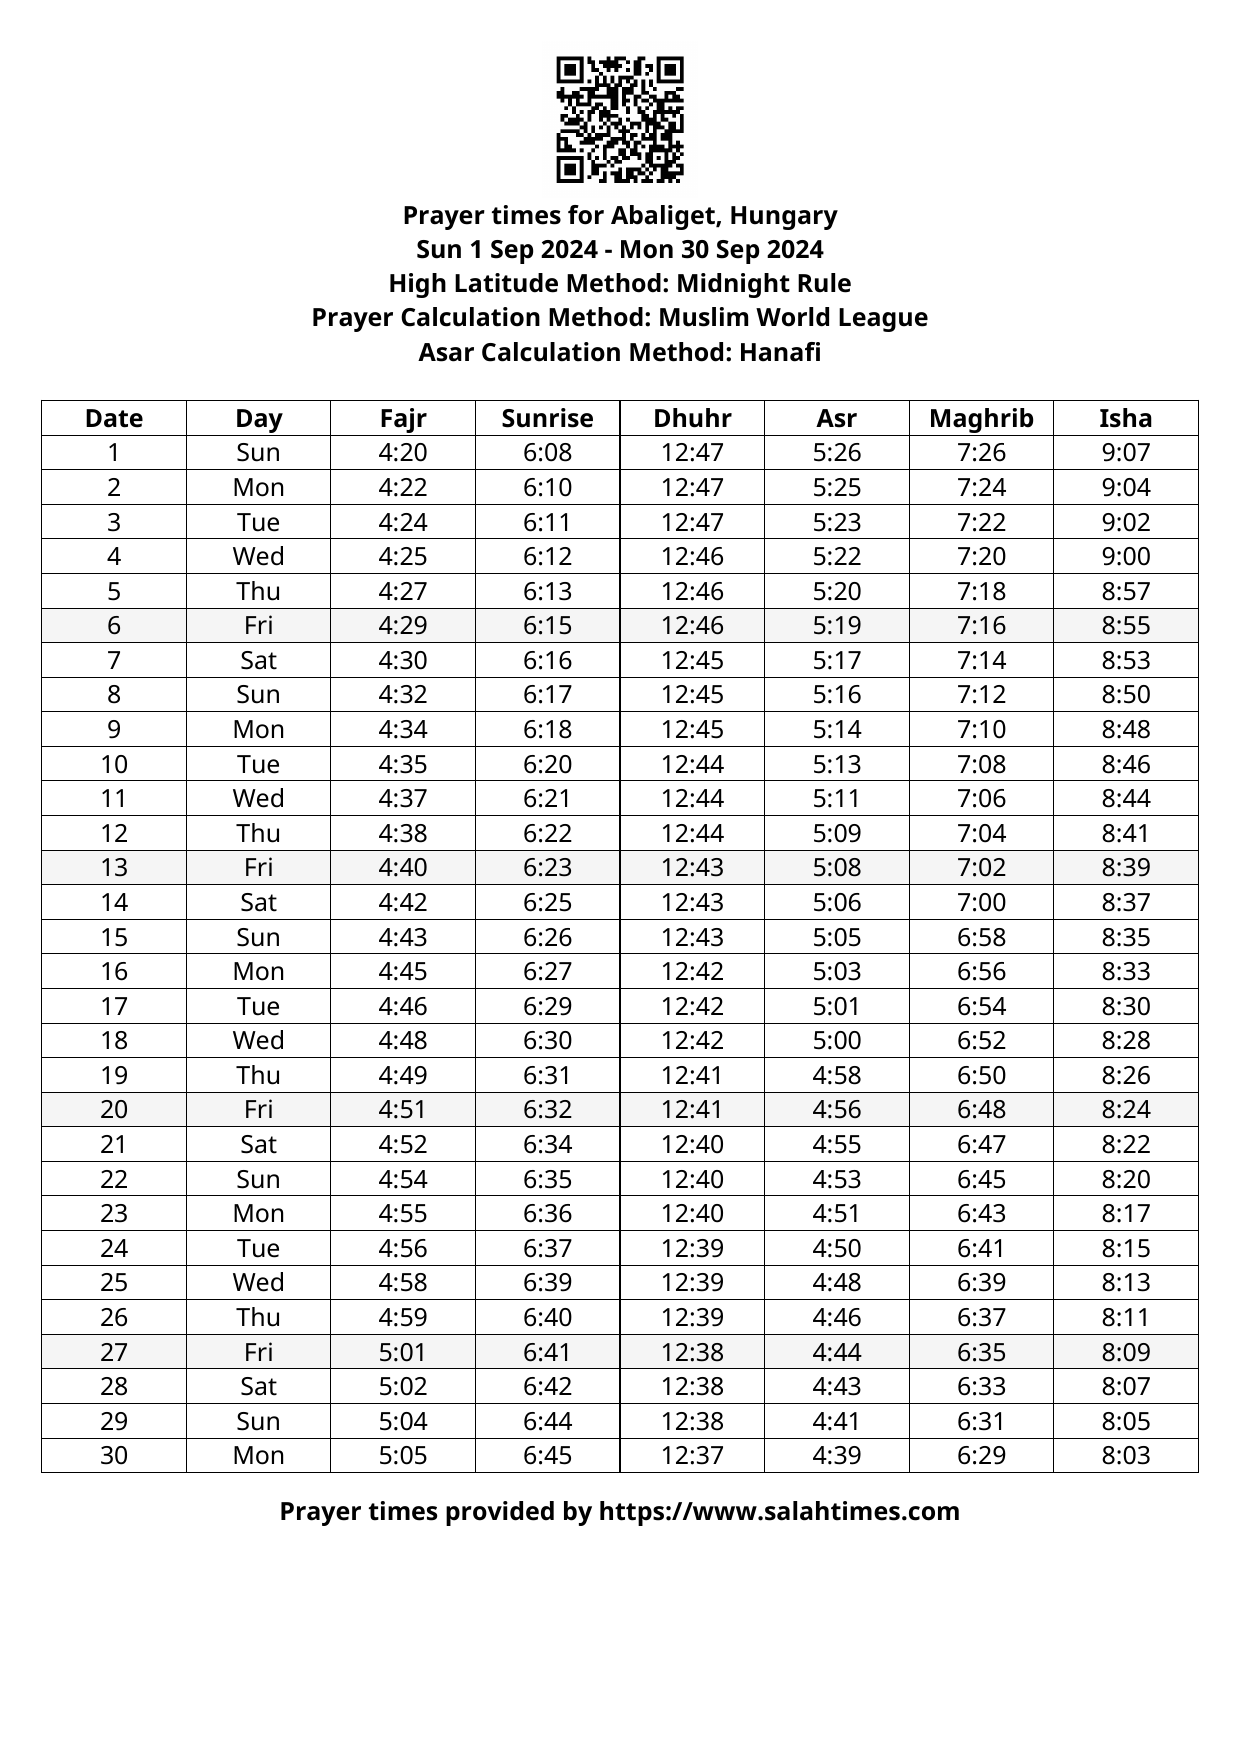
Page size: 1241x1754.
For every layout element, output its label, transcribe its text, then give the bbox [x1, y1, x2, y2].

table_cell 20 [42, 1093, 186, 1126]
table_cell 21 [42, 1127, 186, 1161]
table_cell 6:29 [910, 1439, 1053, 1472]
table_cell 6:30 [476, 1024, 619, 1057]
table_cell Sun [187, 1404, 330, 1437]
table_cell 12:45 [621, 643, 764, 677]
table_cell 12:40 [621, 1162, 764, 1195]
table_cell 12:41 [621, 1058, 764, 1092]
table_cell 12:46 [621, 574, 764, 607]
table_cell 29 [42, 1404, 186, 1437]
table_cell 7:12 [910, 678, 1053, 711]
table_cell 12:38 [621, 1335, 764, 1368]
table_cell 12:39 [621, 1300, 764, 1334]
table_cell 8:07 [1054, 1369, 1198, 1403]
table_cell 6:31 [476, 1058, 619, 1092]
table_cell 6:15 [476, 609, 619, 642]
table_cell 4:22 [331, 470, 475, 504]
table_cell 4:49 [331, 1058, 475, 1092]
table_cell Mon [187, 954, 330, 988]
table_cell 4:48 [765, 1266, 909, 1299]
table_cell 8:28 [1054, 1024, 1198, 1057]
table_cell 13 [42, 851, 186, 884]
table_cell 4:43 [331, 920, 475, 953]
table_cell 4:48 [331, 1024, 475, 1057]
table_cell 8:39 [1054, 851, 1198, 884]
table_cell 7:26 [910, 436, 1053, 469]
table_cell Wed [187, 781, 330, 815]
table_cell 5:05 [765, 920, 909, 953]
table_cell 4:55 [331, 1196, 475, 1230]
table_cell 7:18 [910, 574, 1053, 607]
table_cell 8:15 [1054, 1231, 1198, 1264]
table_cell 4:27 [331, 574, 475, 607]
table_cell 5:26 [765, 436, 909, 469]
table_cell Wed [187, 1024, 330, 1057]
table_cell 8:46 [1054, 747, 1198, 780]
table_cell 4:55 [765, 1127, 909, 1161]
table_cell Sun [187, 1162, 330, 1195]
table_cell 8:26 [1054, 1058, 1198, 1092]
table_cell 4:56 [765, 1093, 909, 1126]
table_cell Sun [187, 678, 330, 711]
table_cell 26 [42, 1300, 186, 1334]
table_cell 24 [42, 1231, 186, 1264]
table_cell 6:50 [910, 1058, 1053, 1092]
table_cell 4:51 [331, 1093, 475, 1126]
table_cell 6:37 [476, 1231, 619, 1264]
table_cell 5:25 [765, 470, 909, 504]
table_cell 8:20 [1054, 1162, 1198, 1195]
table_cell 5:23 [765, 505, 909, 538]
text Prayer times provided by https://www.salahtimes.com [42, 1494, 1198, 1528]
table_cell Tue [187, 989, 330, 1022]
table_cell 6:35 [910, 1335, 1053, 1368]
table_cell 5:05 [331, 1439, 475, 1472]
table_cell 7:16 [910, 609, 1053, 642]
table_cell 11 [42, 781, 186, 815]
table_cell 12:42 [621, 954, 764, 988]
picture [542, 41, 699, 198]
table_cell 2 [42, 470, 186, 504]
table_cell 6:26 [476, 920, 619, 953]
table_cell Fri [187, 609, 330, 642]
table_cell 9:00 [1054, 539, 1198, 573]
table_cell 12:43 [621, 885, 764, 919]
table_cell 4:24 [331, 505, 475, 538]
table_cell 5:19 [765, 609, 909, 642]
text Prayer times for Abaliget, Hungary [42, 198, 1198, 232]
table_cell 5 [42, 574, 186, 607]
text Asar Calculation Method: Hanafi [42, 334, 1198, 368]
table_cell 19 [42, 1058, 186, 1092]
table_cell 12 [42, 816, 186, 849]
table_cell Thu [187, 816, 330, 849]
table_cell 6:41 [476, 1335, 619, 1368]
table_cell 7:00 [910, 885, 1053, 919]
table_cell 7:24 [910, 470, 1053, 504]
table_cell 8:13 [1054, 1266, 1198, 1299]
table_cell Thu [187, 574, 330, 607]
table_cell 8:33 [1054, 954, 1198, 988]
table_cell 23 [42, 1196, 186, 1230]
table_cell 12:39 [621, 1231, 764, 1264]
table_cell 7:04 [910, 816, 1053, 849]
table_cell 6:39 [910, 1266, 1053, 1299]
table_cell 12:39 [621, 1266, 764, 1299]
table_cell 12:44 [621, 816, 764, 849]
table_cell 6:21 [476, 781, 619, 815]
table_cell 4:46 [331, 989, 475, 1022]
table_cell 6:43 [910, 1196, 1053, 1230]
table_cell 6:34 [476, 1127, 619, 1161]
table_cell 6:45 [476, 1439, 619, 1472]
table_cell Thu [187, 1300, 330, 1334]
table_cell 5:16 [765, 678, 909, 711]
table_cell 12:38 [621, 1369, 764, 1403]
table_cell 5:00 [765, 1024, 909, 1057]
table_cell 8:09 [1054, 1335, 1198, 1368]
table_cell Sat [187, 1369, 330, 1403]
table_cell 4:44 [765, 1335, 909, 1368]
table_cell 12:43 [621, 851, 764, 884]
table_cell 9:07 [1054, 436, 1198, 469]
table_cell 12:47 [621, 505, 764, 538]
table_cell Wed [187, 539, 330, 573]
table_cell 12:43 [621, 920, 764, 953]
table_header Dhuhr [621, 401, 764, 434]
table_cell 6:18 [476, 712, 619, 746]
table_cell 8:35 [1054, 920, 1198, 953]
table_header Maghrib [910, 401, 1053, 434]
table_cell 6:08 [476, 436, 619, 469]
table_cell 12:37 [621, 1439, 764, 1472]
table_cell 4:58 [331, 1266, 475, 1299]
table_cell 5:11 [765, 781, 909, 815]
table_cell 12:38 [621, 1404, 764, 1437]
text Prayer Calculation Method: Muslim World League [42, 300, 1198, 334]
table_cell 12:44 [621, 781, 764, 815]
table_cell 6:32 [476, 1093, 619, 1126]
table_cell Mon [187, 470, 330, 504]
table_cell 16 [42, 954, 186, 988]
table_cell 6:13 [476, 574, 619, 607]
table_cell 6:25 [476, 885, 619, 919]
table_cell 4:35 [331, 747, 475, 780]
table_cell 4:59 [331, 1300, 475, 1334]
table_cell 4:46 [765, 1300, 909, 1334]
table_cell 4:53 [765, 1162, 909, 1195]
table_cell 6:52 [910, 1024, 1053, 1057]
table_cell Tue [187, 747, 330, 780]
table_cell 8:17 [1054, 1196, 1198, 1230]
table_cell 7:22 [910, 505, 1053, 538]
table_cell Sat [187, 1127, 330, 1161]
table_cell 6:45 [910, 1162, 1053, 1195]
table_cell 17 [42, 989, 186, 1022]
table_cell 12:47 [621, 470, 764, 504]
table_cell Tue [187, 505, 330, 538]
table_cell 12:45 [621, 712, 764, 746]
table_cell 6:39 [476, 1266, 619, 1299]
table_cell 9:04 [1054, 470, 1198, 504]
table_cell 6:11 [476, 505, 619, 538]
table_cell 4:30 [331, 643, 475, 677]
table_cell 5:09 [765, 816, 909, 849]
table_cell 6:23 [476, 851, 619, 884]
table_cell 9 [42, 712, 186, 746]
table_cell 4:40 [331, 851, 475, 884]
table_cell 6:16 [476, 643, 619, 677]
table_cell 4:32 [331, 678, 475, 711]
table_cell 4:29 [331, 609, 475, 642]
table_cell 5:22 [765, 539, 909, 573]
table_cell 4:39 [765, 1439, 909, 1472]
table_cell 6:22 [476, 816, 619, 849]
table_cell 8:50 [1054, 678, 1198, 711]
table_cell 6:10 [476, 470, 619, 504]
table_cell 4:25 [331, 539, 475, 573]
table_cell 4:37 [331, 781, 475, 815]
table_cell 18 [42, 1024, 186, 1057]
table_cell 25 [42, 1266, 186, 1299]
table_cell 5:06 [765, 885, 909, 919]
table_cell 6:27 [476, 954, 619, 988]
table_cell 6:33 [910, 1369, 1053, 1403]
table_cell 7 [42, 643, 186, 677]
table_cell Mon [187, 1196, 330, 1230]
table_cell Thu [187, 1058, 330, 1092]
table_cell 10 [42, 747, 186, 780]
table_cell 5:08 [765, 851, 909, 884]
table_cell 8:44 [1054, 781, 1198, 815]
table_cell 12:47 [621, 436, 764, 469]
table_cell Wed [187, 1266, 330, 1299]
table_cell 6:31 [910, 1404, 1053, 1437]
table_cell 8:11 [1054, 1300, 1198, 1334]
table_cell 12:42 [621, 1024, 764, 1057]
table_cell 12:40 [621, 1127, 764, 1161]
table_cell 12:46 [621, 539, 764, 573]
table_cell 30 [42, 1439, 186, 1472]
table_cell 4:52 [331, 1127, 475, 1161]
table_cell 4:50 [765, 1231, 909, 1264]
table_cell 5:17 [765, 643, 909, 677]
table_cell Sun [187, 436, 330, 469]
table_cell 4:56 [331, 1231, 475, 1264]
table_cell 6:42 [476, 1369, 619, 1403]
table_cell Sun [187, 920, 330, 953]
table_cell Sat [187, 643, 330, 677]
table_cell 6:20 [476, 747, 619, 780]
table_cell 7:02 [910, 851, 1053, 884]
table_cell 8:22 [1054, 1127, 1198, 1161]
table_cell 3 [42, 505, 186, 538]
table_cell Fri [187, 1335, 330, 1368]
table_cell 8:55 [1054, 609, 1198, 642]
table_cell 7:06 [910, 781, 1053, 815]
table_cell 6:44 [476, 1404, 619, 1437]
table_cell 5:01 [765, 989, 909, 1022]
table_cell Mon [187, 1439, 330, 1472]
table_cell 6:40 [476, 1300, 619, 1334]
table_cell 4:54 [331, 1162, 475, 1195]
table_cell 6:29 [476, 989, 619, 1022]
table_header Sunrise [476, 401, 619, 434]
table_cell 6:56 [910, 954, 1053, 988]
text High Latitude Method: Midnight Rule [42, 266, 1198, 300]
table_cell 4:41 [765, 1404, 909, 1437]
table_cell 5:13 [765, 747, 909, 780]
table_header Fajr [331, 401, 475, 434]
table_cell Fri [187, 851, 330, 884]
table_cell 8:37 [1054, 885, 1198, 919]
table_cell 12:45 [621, 678, 764, 711]
table_cell 8:57 [1054, 574, 1198, 607]
table_cell 7:14 [910, 643, 1053, 677]
table_cell 6:54 [910, 989, 1053, 1022]
table_cell 6:48 [910, 1093, 1053, 1126]
table_cell 7:20 [910, 539, 1053, 573]
table_header Date [42, 401, 186, 434]
table_cell 8:41 [1054, 816, 1198, 849]
table_cell 6:58 [910, 920, 1053, 953]
table_cell 6:17 [476, 678, 619, 711]
table_header Day [187, 401, 330, 434]
table_cell 5:04 [331, 1404, 475, 1437]
table_cell 8:24 [1054, 1093, 1198, 1126]
table_cell 8:48 [1054, 712, 1198, 746]
table_cell 4:42 [331, 885, 475, 919]
table_cell 6:35 [476, 1162, 619, 1195]
table_cell 27 [42, 1335, 186, 1368]
table_cell 6:36 [476, 1196, 619, 1230]
table_cell Fri [187, 1093, 330, 1126]
table_cell 8:53 [1054, 643, 1198, 677]
table_cell 8 [42, 678, 186, 711]
table_cell 12:42 [621, 989, 764, 1022]
table_cell 6:37 [910, 1300, 1053, 1334]
table_cell 5:02 [331, 1369, 475, 1403]
table_cell 1 [42, 436, 186, 469]
table_cell Sat [187, 885, 330, 919]
table_cell 22 [42, 1162, 186, 1195]
table_cell 8:30 [1054, 989, 1198, 1022]
table_cell 12:46 [621, 609, 764, 642]
table_cell Mon [187, 712, 330, 746]
table_cell 4:38 [331, 816, 475, 849]
table_cell 4:34 [331, 712, 475, 746]
table_cell 4:45 [331, 954, 475, 988]
text Sun 1 Sep 2024 - Mon 30 Sep 2024 [42, 232, 1198, 266]
table_header Asr [765, 401, 909, 434]
table_cell 4:58 [765, 1058, 909, 1092]
table_cell 4:43 [765, 1369, 909, 1403]
table_cell 4:20 [331, 436, 475, 469]
table_cell 6:47 [910, 1127, 1053, 1161]
table_cell 14 [42, 885, 186, 919]
table_cell 5:01 [331, 1335, 475, 1368]
table_cell 7:08 [910, 747, 1053, 780]
table_cell 15 [42, 920, 186, 953]
table_cell 6 [42, 609, 186, 642]
table_cell 7:10 [910, 712, 1053, 746]
table_cell 6:12 [476, 539, 619, 573]
table_cell 8:03 [1054, 1439, 1198, 1472]
table_cell 9:02 [1054, 505, 1198, 538]
table_cell 5:20 [765, 574, 909, 607]
table_cell 12:41 [621, 1093, 764, 1126]
table_cell 6:41 [910, 1231, 1053, 1264]
table_cell 28 [42, 1369, 186, 1403]
table_cell Tue [187, 1231, 330, 1264]
table_cell 5:14 [765, 712, 909, 746]
table_cell 12:40 [621, 1196, 764, 1230]
table_cell 4 [42, 539, 186, 573]
table_cell 8:05 [1054, 1404, 1198, 1437]
table_cell 12:44 [621, 747, 764, 780]
table_cell 4:51 [765, 1196, 909, 1230]
table_header Isha [1054, 401, 1198, 434]
table_cell 5:03 [765, 954, 909, 988]
